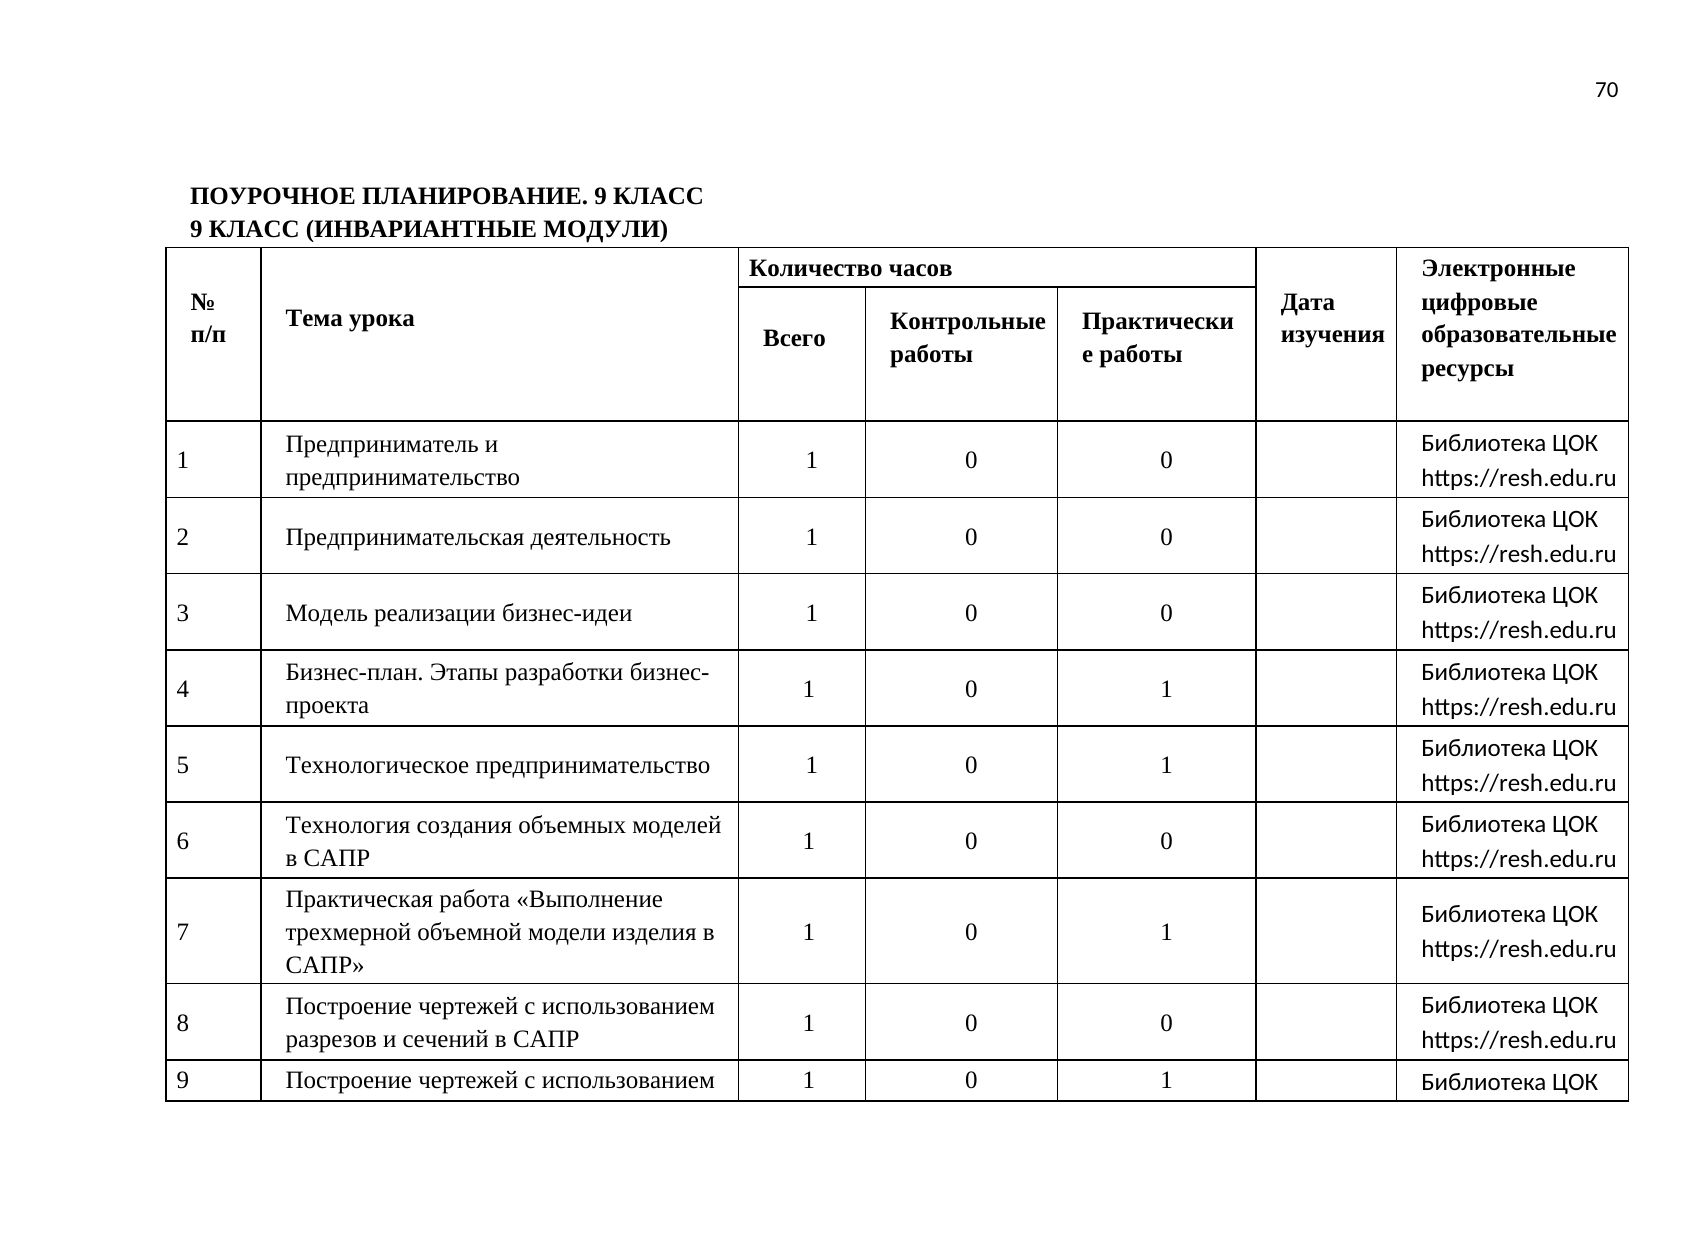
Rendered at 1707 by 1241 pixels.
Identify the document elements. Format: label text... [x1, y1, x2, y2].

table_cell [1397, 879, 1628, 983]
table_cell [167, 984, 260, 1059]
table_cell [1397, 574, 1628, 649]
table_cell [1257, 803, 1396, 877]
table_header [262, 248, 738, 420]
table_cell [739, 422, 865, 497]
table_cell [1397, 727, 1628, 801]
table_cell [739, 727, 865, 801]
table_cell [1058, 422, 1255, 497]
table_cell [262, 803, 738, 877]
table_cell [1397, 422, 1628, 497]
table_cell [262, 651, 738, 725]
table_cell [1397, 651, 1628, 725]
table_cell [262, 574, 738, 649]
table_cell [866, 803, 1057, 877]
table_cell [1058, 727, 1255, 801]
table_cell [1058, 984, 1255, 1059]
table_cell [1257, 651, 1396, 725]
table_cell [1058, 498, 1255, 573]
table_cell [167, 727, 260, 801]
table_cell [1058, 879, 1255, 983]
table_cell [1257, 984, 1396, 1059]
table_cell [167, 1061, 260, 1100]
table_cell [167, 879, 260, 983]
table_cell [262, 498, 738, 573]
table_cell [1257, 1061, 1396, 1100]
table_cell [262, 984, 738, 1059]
text 9 КЛАСС (ИНВАРИАНТНЫЕ МОДУЛИ) [190, 214, 1618, 242]
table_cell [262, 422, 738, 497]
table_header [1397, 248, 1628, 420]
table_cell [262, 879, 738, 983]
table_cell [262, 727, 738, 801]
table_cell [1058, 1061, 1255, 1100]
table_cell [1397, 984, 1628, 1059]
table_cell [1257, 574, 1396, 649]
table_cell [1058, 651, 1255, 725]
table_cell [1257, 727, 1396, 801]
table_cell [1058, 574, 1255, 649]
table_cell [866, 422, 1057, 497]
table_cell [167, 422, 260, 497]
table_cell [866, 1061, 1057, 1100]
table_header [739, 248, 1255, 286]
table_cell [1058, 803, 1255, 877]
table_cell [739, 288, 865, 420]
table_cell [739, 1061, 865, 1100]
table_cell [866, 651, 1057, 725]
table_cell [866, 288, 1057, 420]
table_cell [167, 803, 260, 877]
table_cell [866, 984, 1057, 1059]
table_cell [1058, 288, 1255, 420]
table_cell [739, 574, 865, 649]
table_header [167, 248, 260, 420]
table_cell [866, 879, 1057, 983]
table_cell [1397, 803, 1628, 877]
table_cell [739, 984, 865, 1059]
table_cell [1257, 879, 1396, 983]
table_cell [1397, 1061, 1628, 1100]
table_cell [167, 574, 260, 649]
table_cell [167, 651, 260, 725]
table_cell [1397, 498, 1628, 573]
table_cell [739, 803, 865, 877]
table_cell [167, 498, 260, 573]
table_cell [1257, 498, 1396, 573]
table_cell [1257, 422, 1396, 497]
text ПОУРОЧНОЕ ПЛАНИРОВАНИЕ. 9 КЛАСС [190, 181, 1618, 209]
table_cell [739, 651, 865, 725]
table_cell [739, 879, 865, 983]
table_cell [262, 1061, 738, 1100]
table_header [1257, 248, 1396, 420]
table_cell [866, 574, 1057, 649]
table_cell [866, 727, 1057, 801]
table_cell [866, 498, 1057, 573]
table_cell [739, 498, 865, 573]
